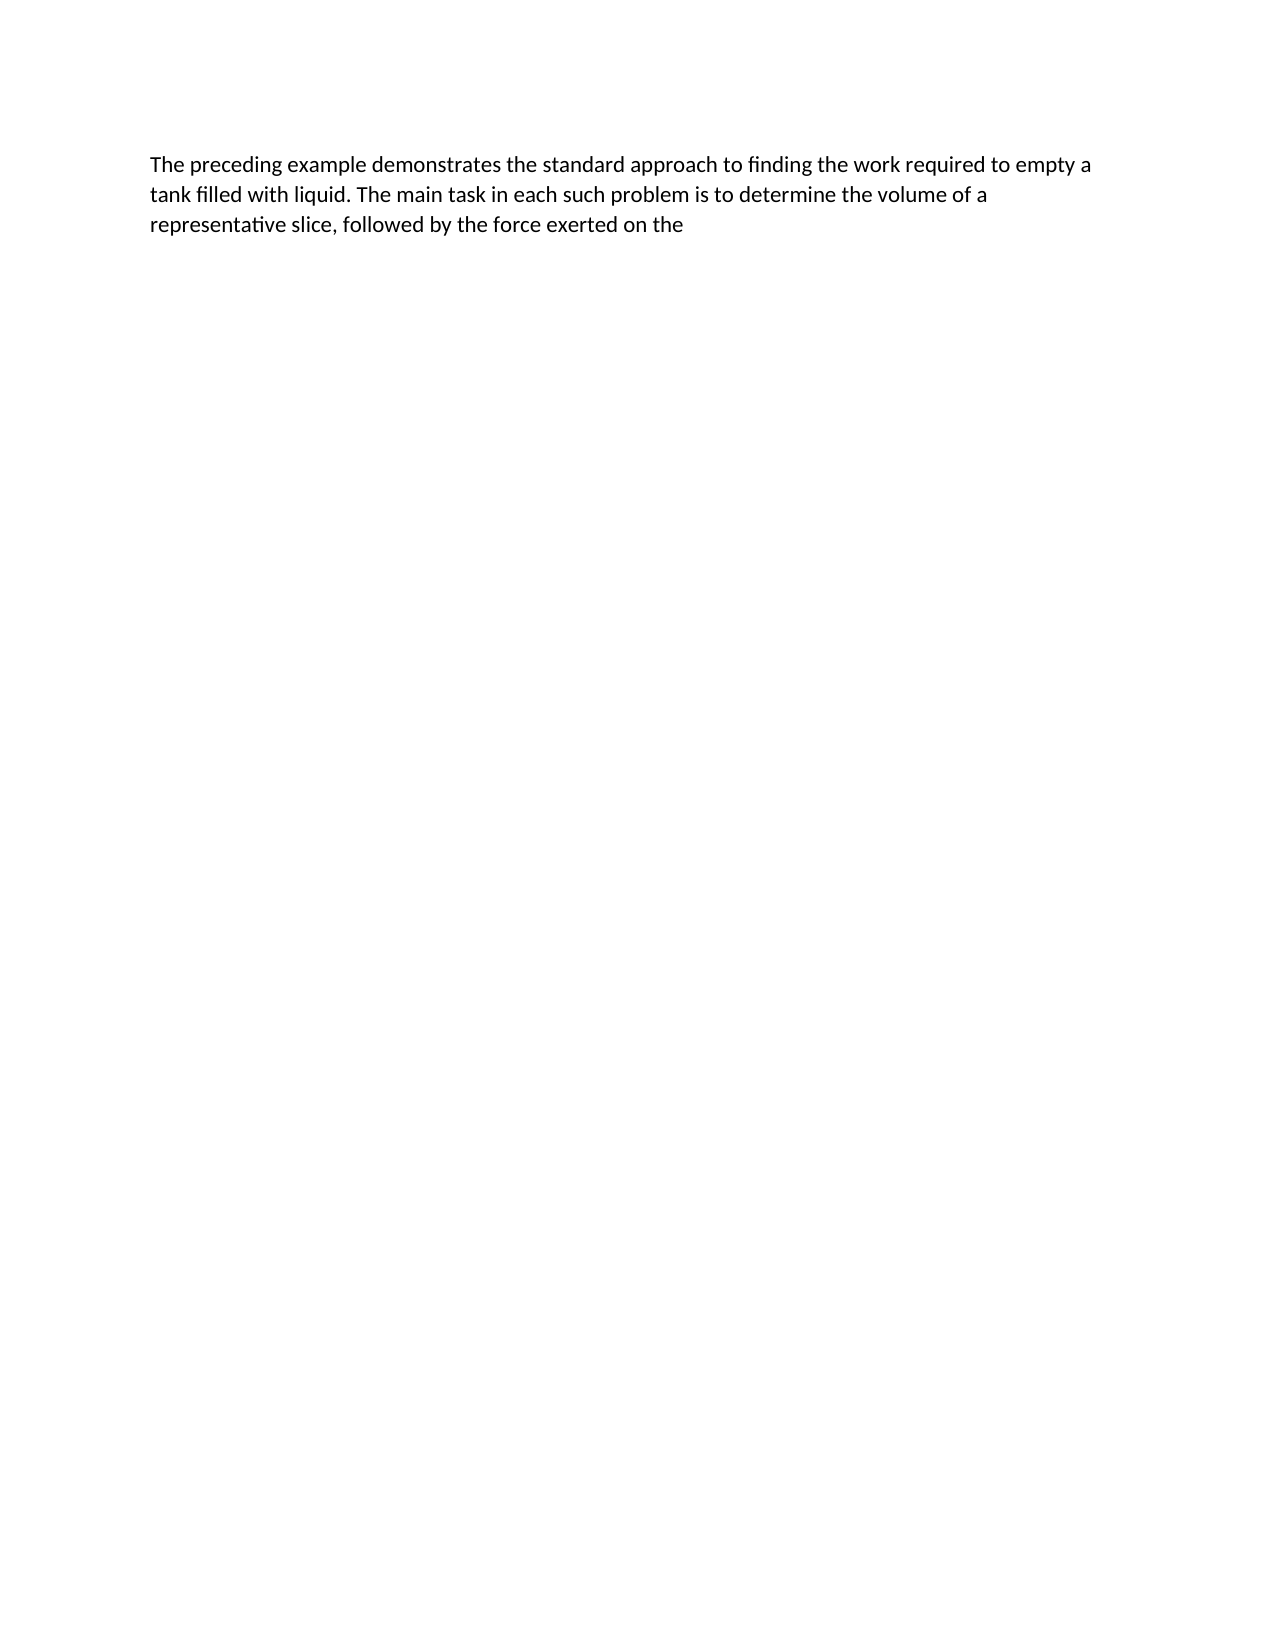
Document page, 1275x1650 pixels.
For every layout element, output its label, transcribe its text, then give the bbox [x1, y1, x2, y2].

text The preceding example demonstrates the standard approach to finding the work required to empty a tank filled with liquid. The main task in each such problem is to determine the volume of a representative slice, followed by the force exerted on the [150, 150, 1125, 238]
